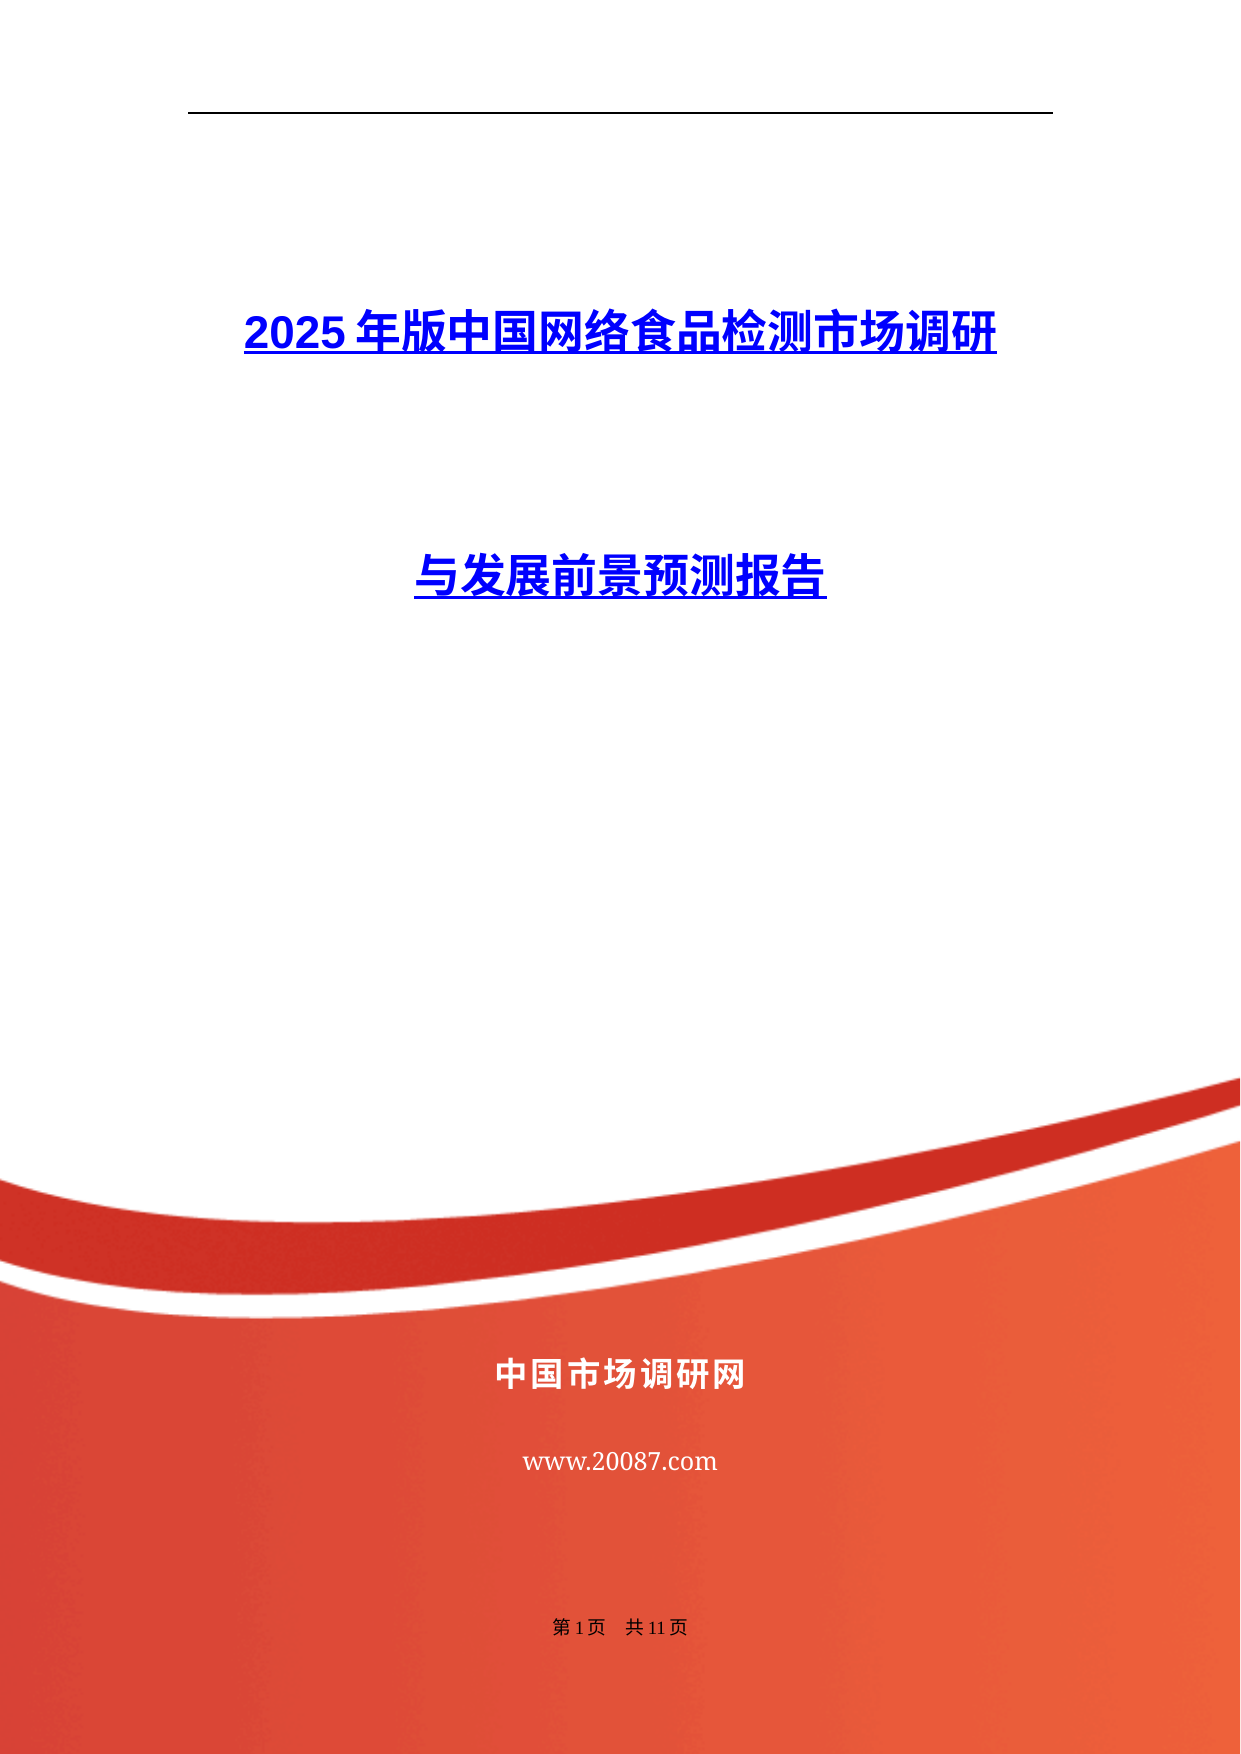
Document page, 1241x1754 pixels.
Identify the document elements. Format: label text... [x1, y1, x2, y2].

picture [0, 1006, 1241, 1754]
table_header 2025年版中国网络食品检测市场调研与发展前景预测报告 [188, 207, 1053, 773]
subtitle 中国市场调研网 [187, 1339, 1053, 1404]
text www.20087.com [187, 1428, 1053, 1493]
